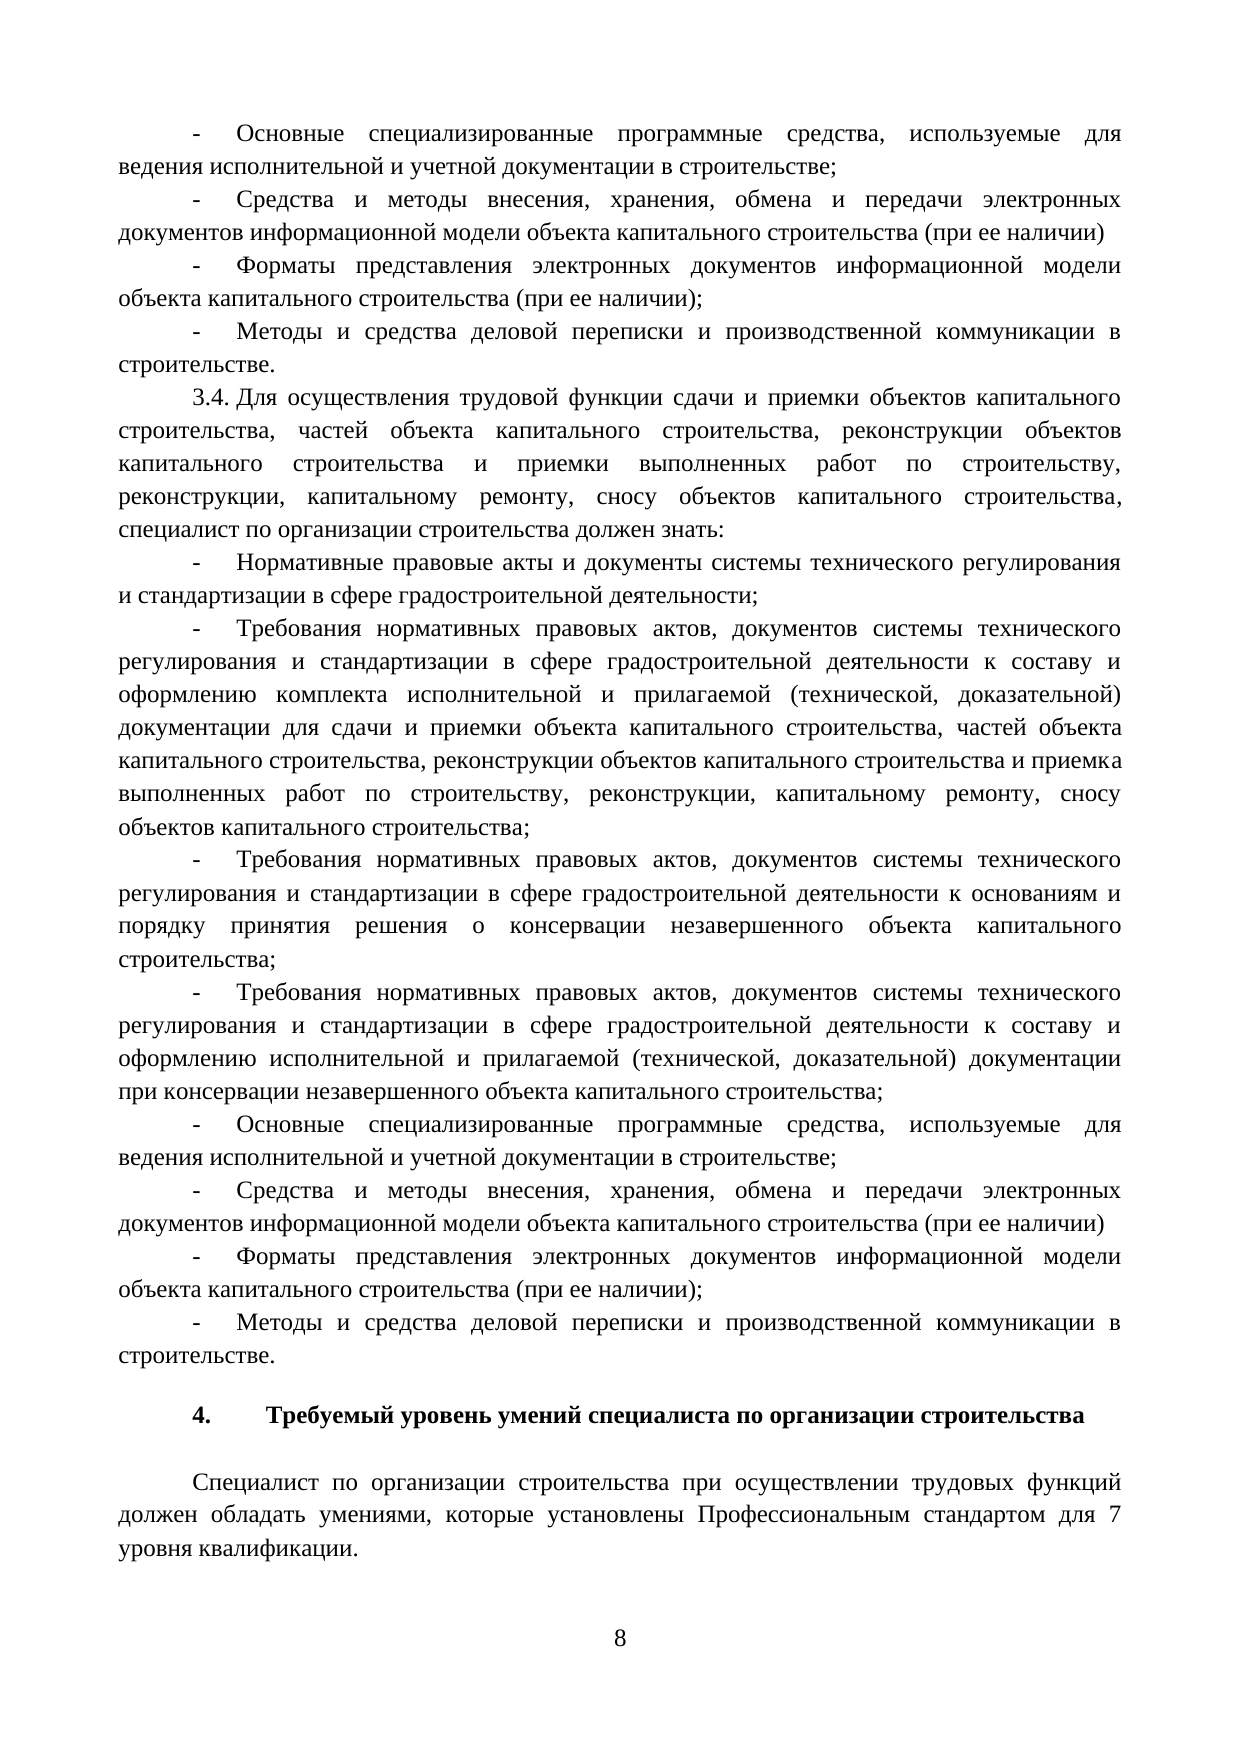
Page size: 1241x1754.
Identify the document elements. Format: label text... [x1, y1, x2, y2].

list Основные специализированные программные средства, используемые для ведения исполнительной и учетной документации в строительстве; [118, 1109, 1122, 1171]
list Методы и средства деловой переписки и производственной коммуникации в строительстве. [118, 316, 1122, 378]
list Требования нормативных правовых актов, документов системы технического регулирования и стандартизации в сфере градостроительной деятельности к составу и оформлению комплекта исполнительной и прилагаемой (технической, доказательной) документации для сдачи и приемки объекта капитального строительства, частей объекта капитального строительства, реконструкции объектов капитального строительства и приемка выполненных работ по строительству, реконструкции, капитальному ремонту, сносу объектов капитального строительства; [118, 613, 1122, 840]
list Средства и методы внесения, хранения, обмена и передачи электронных документов информационной модели объекта капитального строительства (при ее наличии) [118, 1175, 1122, 1237]
list Нормативные правовые акты и документы системы технического регулирования и стандартизации в сфере градостроительной деятельности; [118, 547, 1122, 609]
list Требования нормативных правовых актов, документов системы технического регулирования и стандартизации в сфере градостроительной деятельности к составу и оформлению исполнительной и прилагаемой (технической, доказательной) документации при консервации незавершенного объекта капитального строительства; [118, 977, 1122, 1104]
text Специалист по организации строительства при осуществлении трудовых функций должен обладать умениями, которые установлены Профессиональным стандартом для 7 уровня квалификации. [118, 1467, 1122, 1561]
list Требования нормативных правовых актов, документов системы технического регулирования и стандартизации в сфере градостроительной деятельности к основаниям и порядку принятия решения о консервации незавершенного объекта капитального строительства; [118, 844, 1122, 972]
list Методы и средства деловой переписки и производственной коммуникации в строительстве. [118, 1307, 1122, 1369]
list Форматы представления электронных документов информационной модели объекта капитального строительства (при ее наличии); [118, 250, 1122, 312]
list Для осуществления трудовой функции сдачи и приемки объектов капитального строительства, частей объекта капитального строительства, реконструкции объектов капитального строительства и приемки выполненных работ по строительству, реконструкции, капитальному ремонту, сносу объектов капитального строительства, специалист по организации строительства должен знать: [118, 382, 1122, 543]
list Основные специализированные программные средства, используемые для ведения исполнительной и учетной документации в строительстве; [118, 118, 1122, 180]
list Средства и методы внесения, хранения, обмена и передачи электронных документов информационной модели объекта капитального строительства (при ее наличии) [118, 184, 1122, 246]
list Требуемый уровень умений специалиста по организации строительства [118, 1401, 1122, 1429]
list Форматы представления электронных документов информационной модели объекта капитального строительства (при ее наличии); [118, 1241, 1122, 1303]
